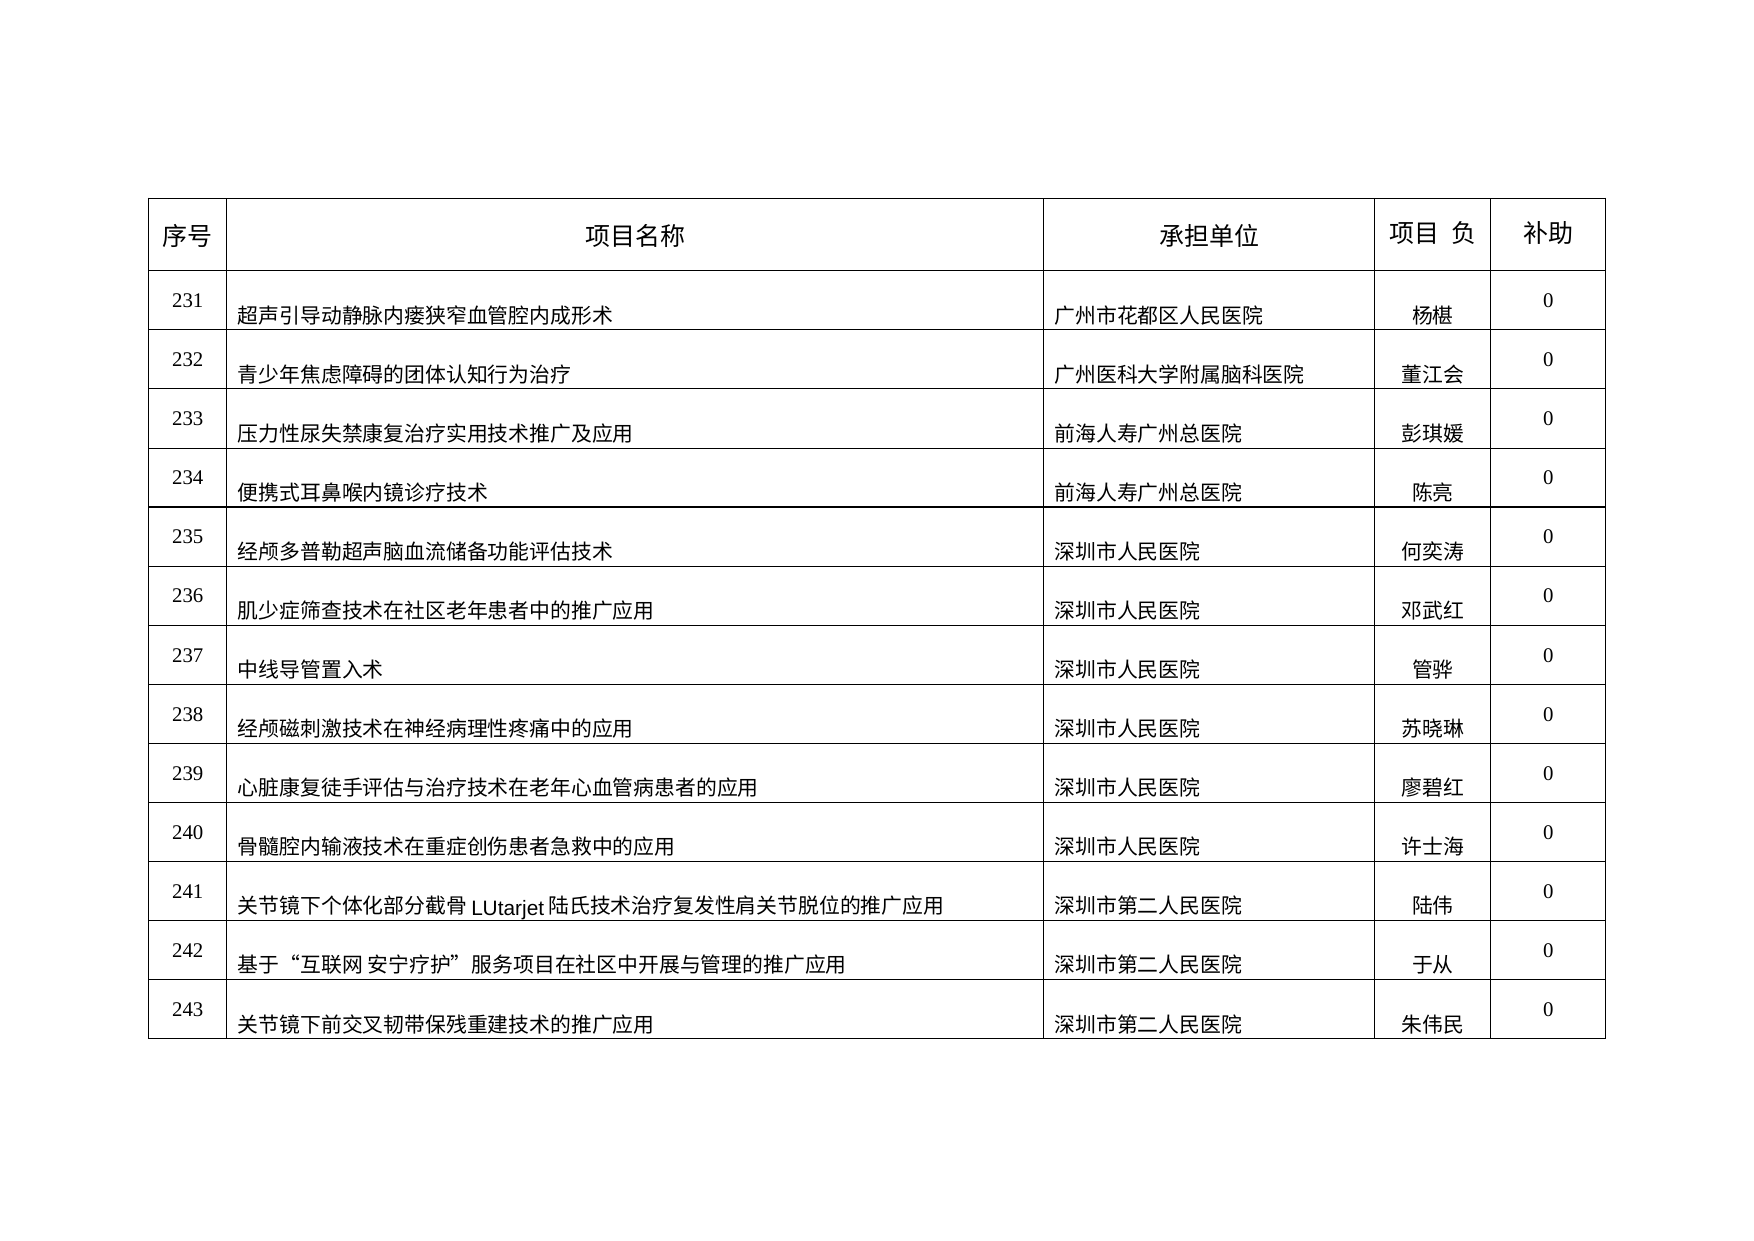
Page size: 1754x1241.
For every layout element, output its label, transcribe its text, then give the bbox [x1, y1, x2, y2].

table_cell 管骅 [1375, 626, 1490, 684]
table_cell 青少年焦虑障碍的团体认知行为治疗 [227, 330, 1043, 388]
table_cell 杨椹 [1375, 271, 1490, 329]
table_cell 235 [149, 508, 226, 566]
table_cell 心脏康复徒手评估与治疗技术在老年心血管病患者的应用 [227, 744, 1043, 802]
table_cell 关节镜下前交叉韧带保残重建技术的推广应用 [227, 980, 1043, 1038]
table_cell 广州市花都区人民医院 [1044, 271, 1374, 329]
table_cell 朱伟民 [1375, 980, 1490, 1038]
table_header 补助 金额 （万元） [1491, 199, 1605, 270]
table_cell 0 [1491, 980, 1605, 1038]
table_cell 廖碧红 [1375, 744, 1490, 802]
table_cell 深圳市第二人民医院 [1044, 862, 1374, 920]
table_cell 0 [1491, 389, 1605, 447]
table_header 序号 [149, 199, 226, 270]
table_cell 基于“互联网 安宁疗护”服务项目在社区中开展与管理的推广应用 [227, 921, 1043, 979]
table_cell 0 [1491, 685, 1605, 743]
table_cell 0 [1491, 567, 1605, 624]
table_cell 236 [149, 567, 226, 624]
table_cell 深圳市人民医院 [1044, 744, 1374, 802]
table_cell 240 [149, 803, 226, 861]
table_cell 237 [149, 626, 226, 684]
table_cell 233 [149, 389, 226, 447]
table_cell 中线导管置入术 [227, 626, 1043, 684]
table_cell 彭琪媛 [1375, 389, 1490, 447]
table_cell 231 [149, 271, 226, 329]
table_header 承担单位 [1044, 199, 1374, 270]
table_cell 深圳市第二人民医院 [1044, 980, 1374, 1038]
table_cell 许士海 [1375, 803, 1490, 861]
table_cell 深圳市人民医院 [1044, 803, 1374, 861]
table_cell 陈亮 [1375, 449, 1490, 506]
table_cell 董江会 [1375, 330, 1490, 388]
table_cell 232 [149, 330, 226, 388]
table_cell 238 [149, 685, 226, 743]
table_cell 0 [1491, 803, 1605, 861]
table_cell 0 [1491, 271, 1605, 329]
table_cell 234 [149, 449, 226, 506]
table_cell 243 [149, 980, 226, 1038]
table_cell 0 [1491, 449, 1605, 506]
table_cell 0 [1491, 626, 1605, 684]
table_cell 压力性尿失禁康复治疗实用技术推广及应用 [227, 389, 1043, 447]
table_cell 深圳市人民医院 [1044, 508, 1374, 566]
table_cell 0 [1491, 330, 1605, 388]
table_cell 242 [149, 921, 226, 979]
table_cell 苏晓琳 [1375, 685, 1490, 743]
table_cell 邓武红 [1375, 567, 1490, 624]
table_cell 经颅多普勒超声脑血流储备功能评估技术 [227, 508, 1043, 566]
table_cell 前海人寿广州总医院 [1044, 449, 1374, 506]
table_cell 深圳市第二人民医院 [1044, 921, 1374, 979]
table_cell 关节镜下个体化部分截骨LUtarjet陆氏技术治疗复发性肩关节脱位的推广应用 [227, 862, 1043, 920]
table_header 项目 负责人 [1375, 199, 1490, 270]
table_cell 骨髓腔内输液技术在重症创伤患者急救中的应用 [227, 803, 1043, 861]
table_cell 便携式耳鼻喉内镜诊疗技术 [227, 449, 1043, 506]
table_cell 0 [1491, 508, 1605, 566]
table_cell 0 [1491, 921, 1605, 979]
table_cell 超声引导动静脉内瘘狭窄血管腔内成形术 [227, 271, 1043, 329]
table_cell 陆伟 [1375, 862, 1490, 920]
table_cell 深圳市人民医院 [1044, 567, 1374, 624]
table_cell 前海人寿广州总医院 [1044, 389, 1374, 447]
table_cell 241 [149, 862, 226, 920]
table_cell 于从 [1375, 921, 1490, 979]
table_cell 0 [1491, 744, 1605, 802]
table_cell 239 [149, 744, 226, 802]
table_cell 经颅磁刺激技术在神经病理性疼痛中的应用 [227, 685, 1043, 743]
table_cell 0 [1491, 862, 1605, 920]
table_header 项目名称 [227, 199, 1043, 270]
table_cell 深圳市人民医院 [1044, 626, 1374, 684]
table_cell 广州医科大学附属脑科医院 [1044, 330, 1374, 388]
table_cell 肌少症筛查技术在社区老年患者中的推广应用 [227, 567, 1043, 624]
table_cell 何奕涛 [1375, 508, 1490, 566]
table_cell 深圳市人民医院 [1044, 685, 1374, 743]
